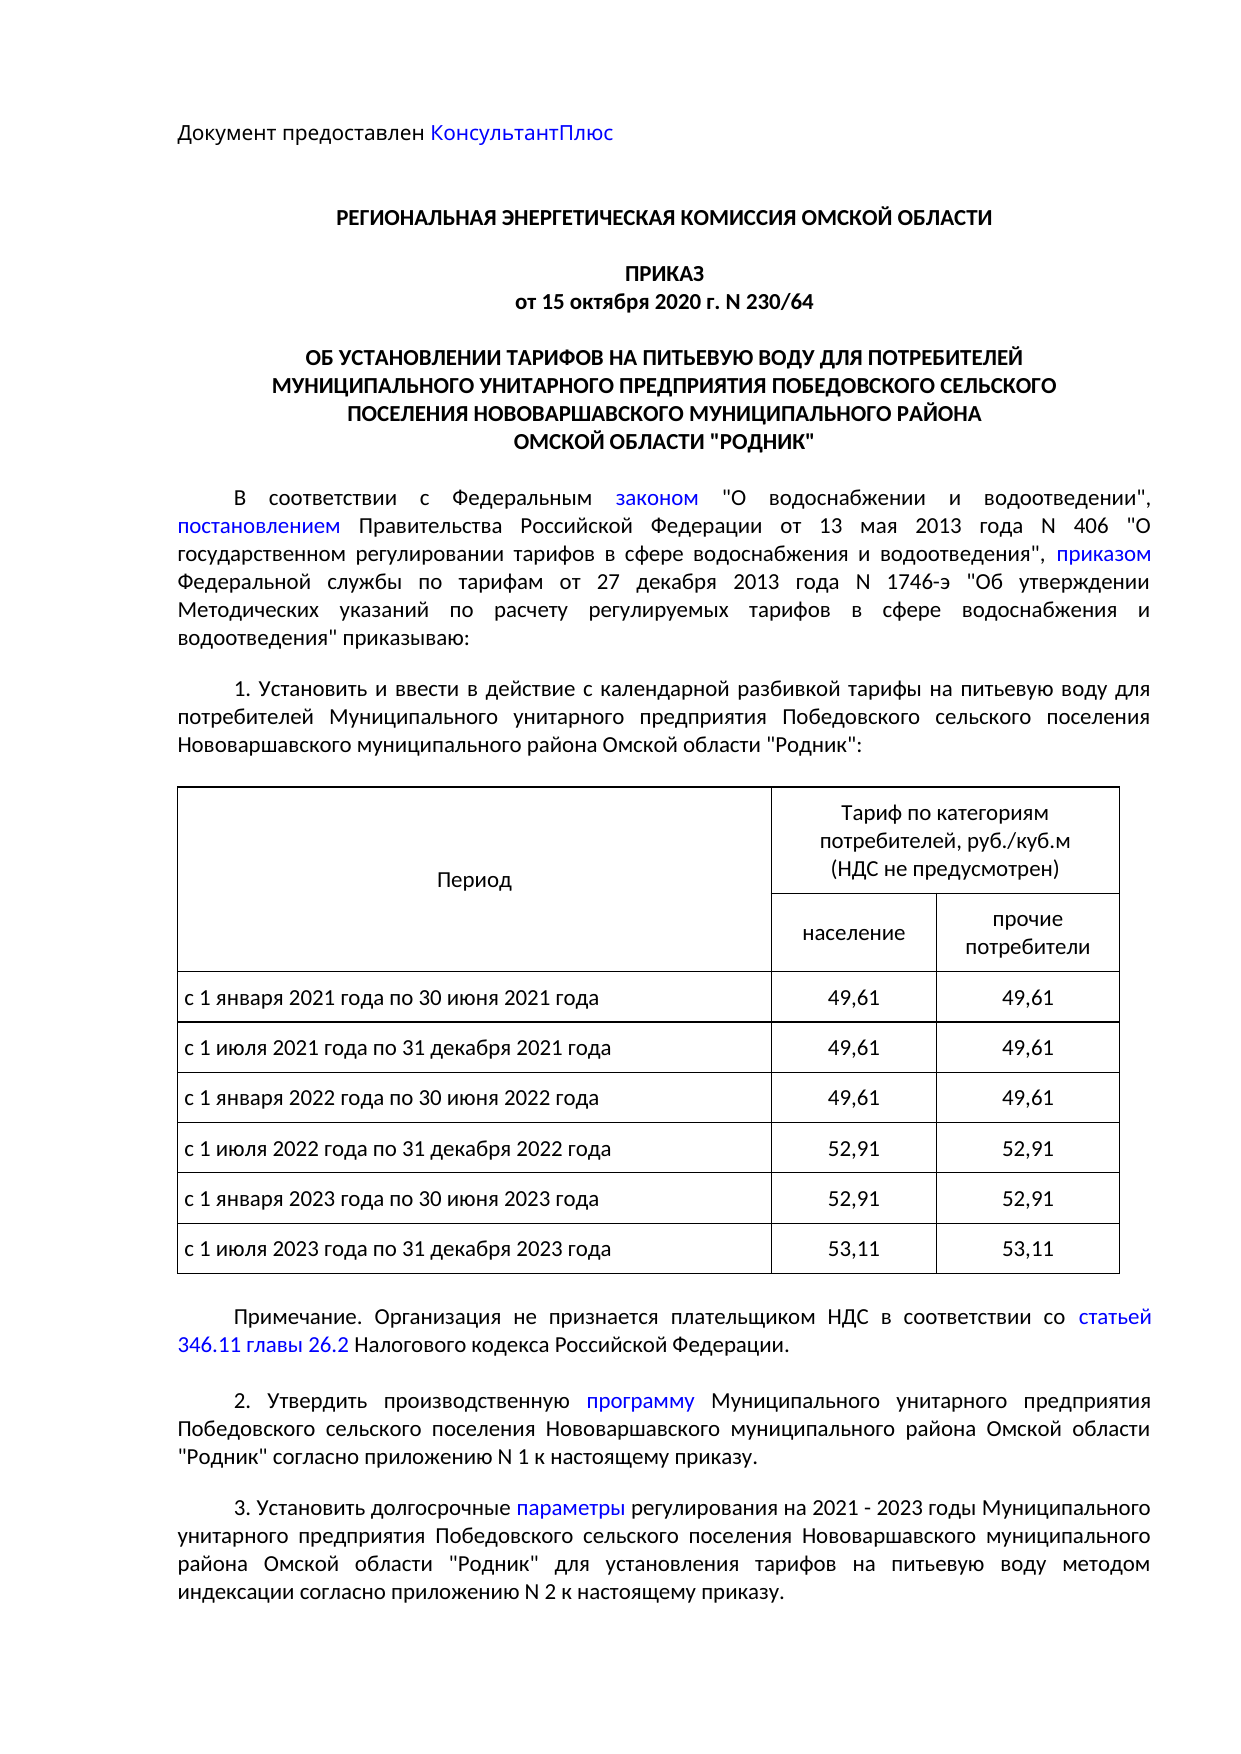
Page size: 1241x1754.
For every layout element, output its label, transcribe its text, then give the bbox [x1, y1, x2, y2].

table_cell с 1 июля 2022 года по 31 декабря 2022 года [178, 1123, 771, 1172]
text 1. Установить и ввести в действие с календарной разбивкой тарифы на питьевую воду для потребителей Муниципального унитарного предприятия Победовского сельского поселения Нововаршавского муниципального района Омской области "Родник": [177, 674, 1152, 758]
text 2. Утвердить производственную программу Муниципального унитарного предприятия Победовского сельского поселения Нововаршавского муниципального района Омской области "Родник" согласно приложению N 1 к настоящему приказу. [177, 1386, 1152, 1470]
table_cell население [772, 894, 936, 971]
table_cell с 1 января 2021 года по 30 июня 2021 года [178, 972, 771, 1021]
title РЕГИОНАЛЬНАЯ ЭНЕРГЕТИЧЕСКАЯ КОМИССИЯ ОМСКОЙ ОБЛАСТИ [177, 203, 1152, 231]
table_cell 52,91 [772, 1173, 936, 1223]
table_cell 52,91 [937, 1123, 1119, 1172]
table_cell 52,91 [937, 1173, 1119, 1223]
text Примечание. Организация не признается плательщиком НДС в соответствии со статьей 346.11 главы 26.2 Налогового кодекса Российской Федерации. [177, 1302, 1152, 1358]
table_cell 53,11 [937, 1224, 1119, 1273]
table_cell с 1 июля 2021 года по 31 декабря 2021 года [178, 1023, 771, 1072]
table_cell с 1 января 2022 года по 30 июня 2022 года [178, 1073, 771, 1122]
table_cell с 1 июля 2023 года по 31 декабря 2023 года [178, 1224, 771, 1273]
table_header Тариф по категориям потребителей, руб./куб.м (НДС не предусмотрен) [772, 788, 1119, 893]
title ПРИКАЗ [177, 259, 1152, 287]
table_cell 49,61 [937, 972, 1119, 1021]
table_cell 49,61 [772, 1023, 936, 1072]
title Документ предоставлен КонсультантПлюс [177, 118, 1152, 175]
table_cell прочие потребители [937, 894, 1119, 971]
table_cell 49,61 [772, 1073, 936, 1122]
title ОБ УСТАНОВЛЕНИИ ТАРИФОВ НА ПИТЬЕВУЮ ВОДУ ДЛЯ ПОТРЕБИТЕЛЕЙ [177, 343, 1152, 371]
title ПОСЕЛЕНИЯ НОВОВАРШАВСКОГО МУНИЦИПАЛЬНОГО РАЙОНА [177, 399, 1152, 427]
table_cell 49,61 [772, 972, 936, 1021]
table_cell с 1 января 2023 года по 30 июня 2023 года [178, 1173, 771, 1223]
title ОМСКОЙ ОБЛАСТИ "РОДНИК" [177, 427, 1152, 455]
table_cell 49,61 [937, 1023, 1119, 1072]
text В соответствии с Федеральным законом "О водоснабжении и водоотведении", постановлением Правительства Российской Федерации от 13 мая 2013 года N 406 "О государственном регулировании тарифов в сфере водоснабжения и водоотведения", приказом Федеральной службы по тарифам от 27 декабря 2013 года N 1746-э "Об утверждении Методических указаний по расчету регулируемых тарифов в сфере водоснабжения и водоотведения" приказываю: [177, 483, 1152, 651]
table_header Период [178, 788, 771, 971]
text 3. Установить долгосрочные параметры регулирования на 2021 - 2023 годы Муниципального унитарного предприятия Победовского сельского поселения Нововаршавского муниципального района Омской области "Родник" для установления тарифов на питьевую воду методом индексации согласно приложению N 2 к настоящему приказу. [177, 1493, 1152, 1605]
title от 15 октября 2020 г. N 230/64 [177, 287, 1152, 315]
title МУНИЦИПАЛЬНОГО УНИТАРНОГО ПРЕДПРИЯТИЯ ПОБЕДОВСКОГО СЕЛЬСКОГО [177, 371, 1152, 399]
table_cell 53,11 [772, 1224, 936, 1273]
table_cell 52,91 [772, 1123, 936, 1172]
table_cell 49,61 [937, 1073, 1119, 1122]
